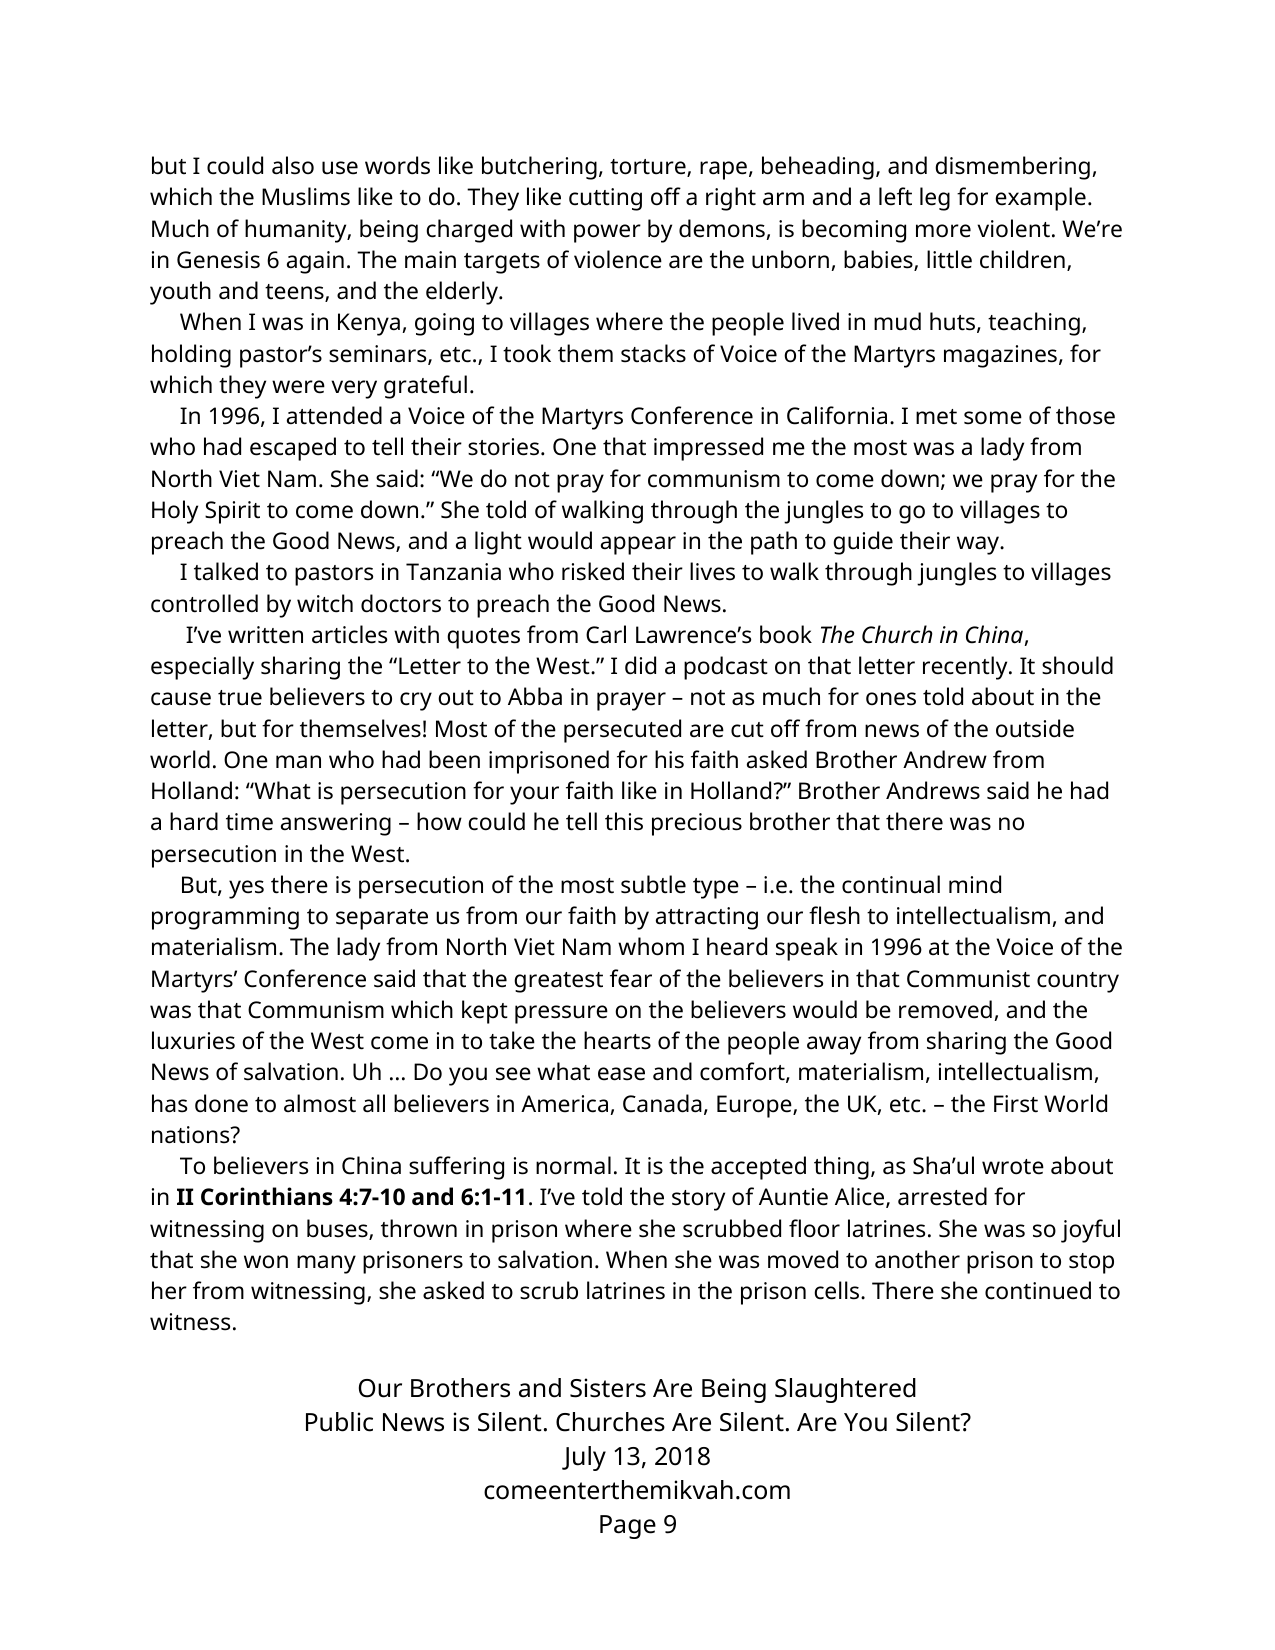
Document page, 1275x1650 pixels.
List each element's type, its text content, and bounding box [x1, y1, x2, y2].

text When I was in Kenya, going to villages where the people lived in mud huts, teaching, holding pastor’s seminars, etc., I took them stacks of Voice of the Martyrs magazines, for which they were very grateful. [150, 306, 1125, 400]
text In 1996, I attended a Voice of the Martyrs Conference in California. I met some of those who had escaped to tell their stories. One that impressed me the most was a lady from North Viet Nam. She said: “We do not pray for communism to come down; we pray for the Holy Spirit to come down.” She told of walking through the jungles to go to villages to preach the Good News, and a light would appear in the path to guide their way. [150, 400, 1125, 556]
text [150, 150, 1125, 306]
text I’ve written articles with quotes from Carl Lawrence’s book The Church in China, especially sharing the “Letter to the West.” I did a podcast on that letter recently. It should cause true believers to cry out to Abba in prayer – not as much for ones told about in the letter, but for themselves! Most of the persecuted are cut off from news of the outside world. One man who had been imprisoned for his faith asked Brother Andrew from Holland: “What is persecution for your faith like in Holland?” Brother Andrews said he had a hard time answering – how could he tell this precious brother that there was no persecution in the West. [150, 619, 1125, 869]
text To believers in China suffering is normal. It is the accepted thing, as Sha’ul wrote about in II Corinthians 4:7-10 and 6:1-11. I’ve told the story of Auntie Alice, arrested for witnessing on buses, thrown in prison where she scrubbed floor latrines. She was so joyful that she won many prisoners to salvation. When she was moved to another prison to stop her from witnessing, she asked to scrub latrines in the prison cells. There she continued to witness. [150, 1150, 1125, 1337]
text I talked to pastors in Tanzania who risked their lives to walk through jungles to villages controlled by witch doctors to preach the Good News. [150, 556, 1125, 619]
text But, yes there is persecution of the most subtle type – i.e. the continual mind programming to separate us from our faith by attracting our flesh to intellectualism, and materialism. The lady from North Viet Nam whom I heard speak in 1996 at the Voice of the Martyrs’ Conference said that the greatest fear of the believers in that Communist country was that Communism which kept pressure on the believers would be removed, and the luxuries of the West come in to take the hearts of the people away from sharing the Good News of salvation. Uh … Do you see what ease and comfort, materialism, intellectualism, has done to almost all believers in America, Canada, Europe, the UK, etc. – the First World nations? [150, 869, 1125, 1150]
